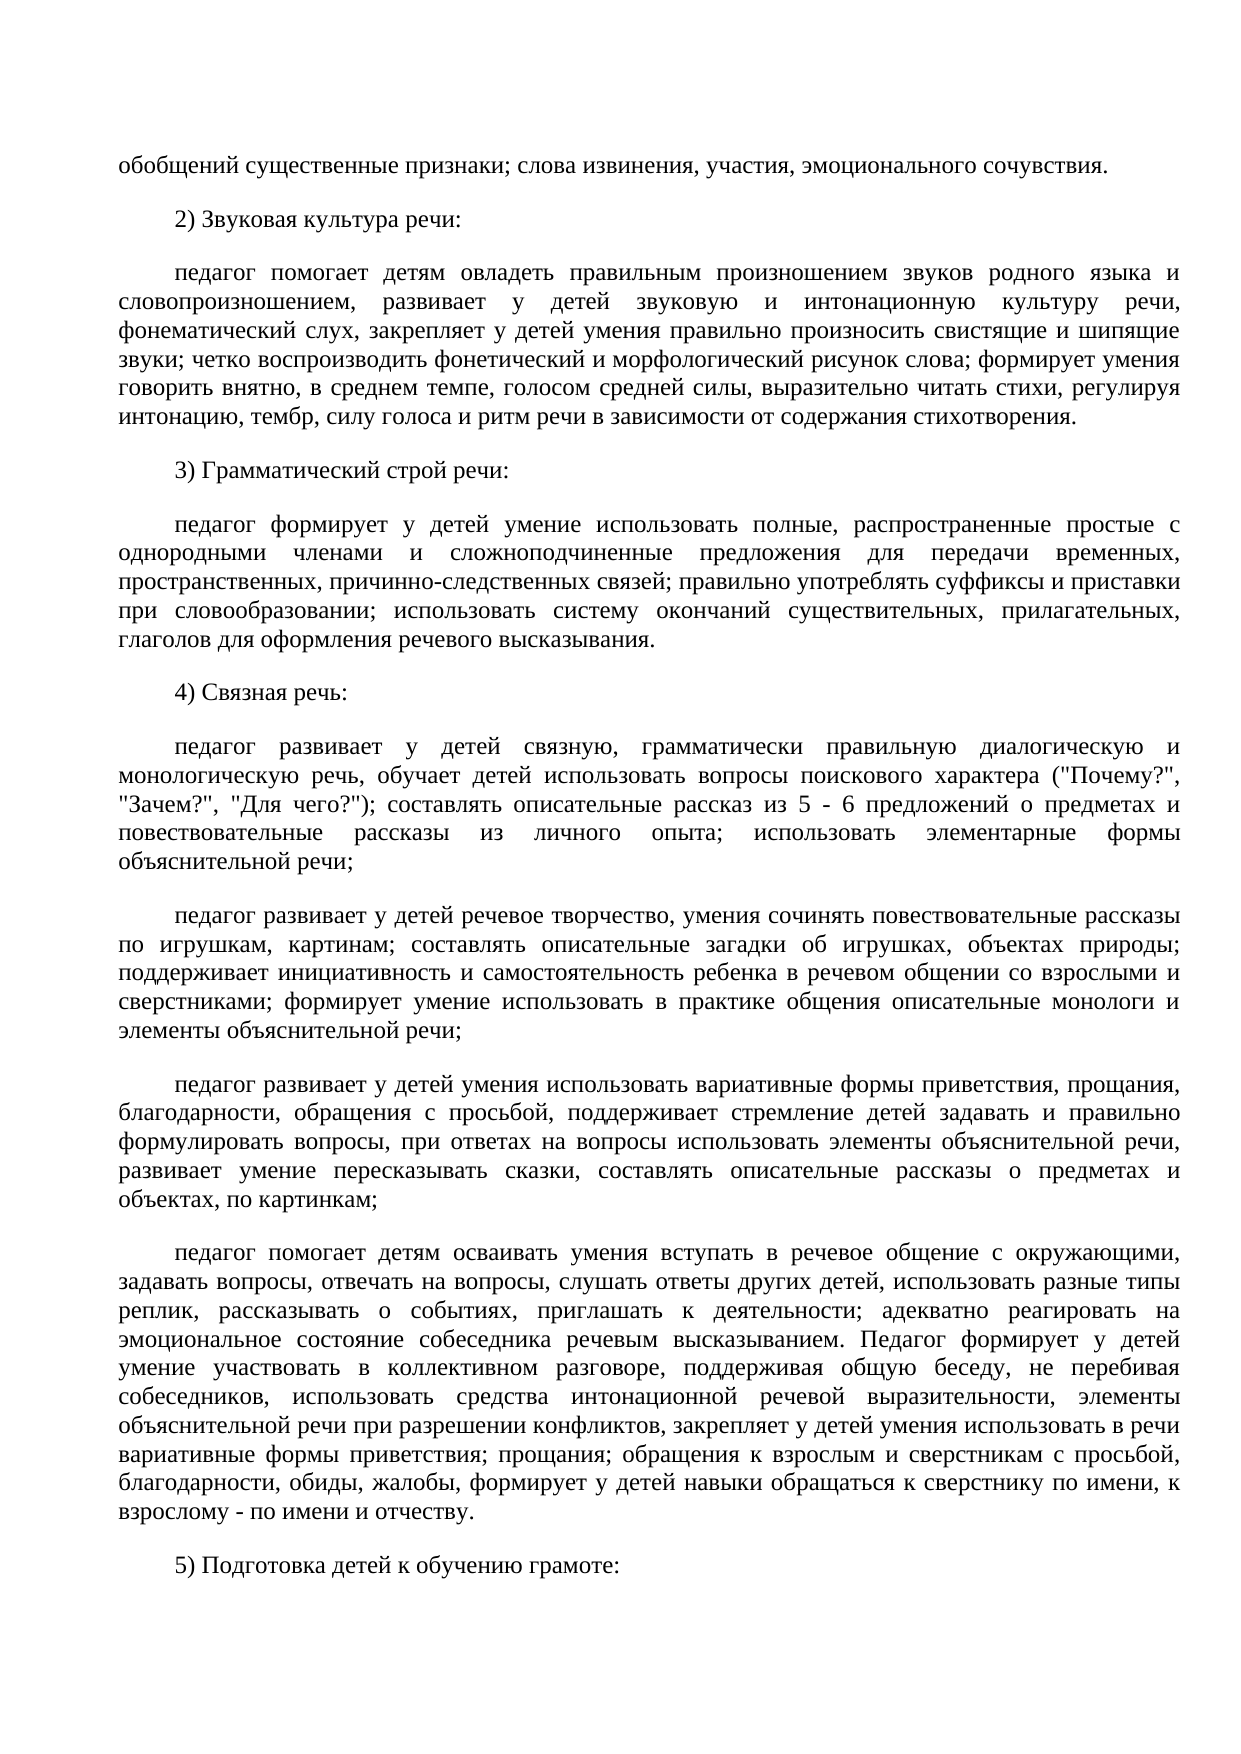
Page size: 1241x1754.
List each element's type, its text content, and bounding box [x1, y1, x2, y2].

text 5) Подготовка детей к обучению грамоте: [118, 1550, 1181, 1579]
text педагог развивает у детей связную, грамматически правильную диалогическую и монологическую речь, обучает детей использовать вопросы поискового характера ("Почему?", "Зачем?", "Для чего?"); составлять описательные рассказ из 5 - 6 предложений о предметах и повествовательные рассказы из личного опыта; использовать элементарные формы объяснительной речи; [118, 731, 1181, 875]
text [118, 150, 1181, 179]
text 4) Связная речь: [118, 677, 1181, 706]
text педагог развивает у детей умения использовать вариативные формы приветствия, прощания, благодарности, обращения с просьбой, поддерживает стремление детей задавать и правильно формулировать вопросы, при ответах на вопросы использовать элементы объяснительной речи, развивает умение пересказывать сказки, составлять описательные рассказы о предметах и объектах, по картинкам; [118, 1069, 1181, 1212]
text педагог развивает у детей речевое творчество, умения сочинять повествовательные рассказы по игрушкам, картинам; составлять описательные загадки об игрушках, объектах природы; поддерживает инициативность и самостоятельность ребенка в речевом общении со взрослыми и сверстниками; формирует умение использовать в практике общения описательные монологи и элементы объяснительной речи; [118, 900, 1181, 1044]
text педагог помогает детям осваивать умения вступать в речевое общение с окружающими, задавать вопросы, отвечать на вопросы, слушать ответы других детей, использовать разные типы реплик, рассказывать о событиях, приглашать к деятельности; адекватно реагировать на эмоциональное состояние собеседника речевым высказыванием. Педагог формирует у детей умение участвовать в коллективном разговоре, поддерживая общую беседу, не перебивая собеседников, использовать средства интонационной речевой выразительности, элементы объяснительной речи при разрешении конфликтов, закрепляет у детей умения использовать в речи вариативные формы приветствия; прощания; обращения к взрослым и сверстникам с просьбой, благодарности, обиды, жалобы, формирует у детей навыки обращаться к сверстнику по имени, к взрослому - по имени и отчеству. [118, 1237, 1181, 1525]
text 2) Звуковая культура речи: [118, 204, 1181, 232]
text 3) Грамматический строй речи: [118, 455, 1181, 484]
text педагог формирует у детей умение использовать полные, распространенные простые с однородными членами и сложноподчиненные предложения для передачи временных, пространственных, причинно-следственных связей; правильно употреблять суффиксы и приставки при словообразовании; использовать систему окончаний существительных, прилагательных, глаголов для оформления речевого высказывания. [118, 509, 1181, 652]
text педагог помогает детям овладеть правильным произношением звуков родного языка и словопроизношением, развивает у детей звуковую и интонационную культуру речи, фонематический слух, закрепляет у детей умения правильно произносить свистящие и шипящие звуки; четко воспроизводить фонетический и морфологический рисунок слова; формирует умения говорить внятно, в среднем темпе, голосом средней силы, выразительно читать стихи, регулируя интонацию, тембр, силу голоса и ритм речи в зависимости от содержания стихотворения. [118, 257, 1181, 430]
